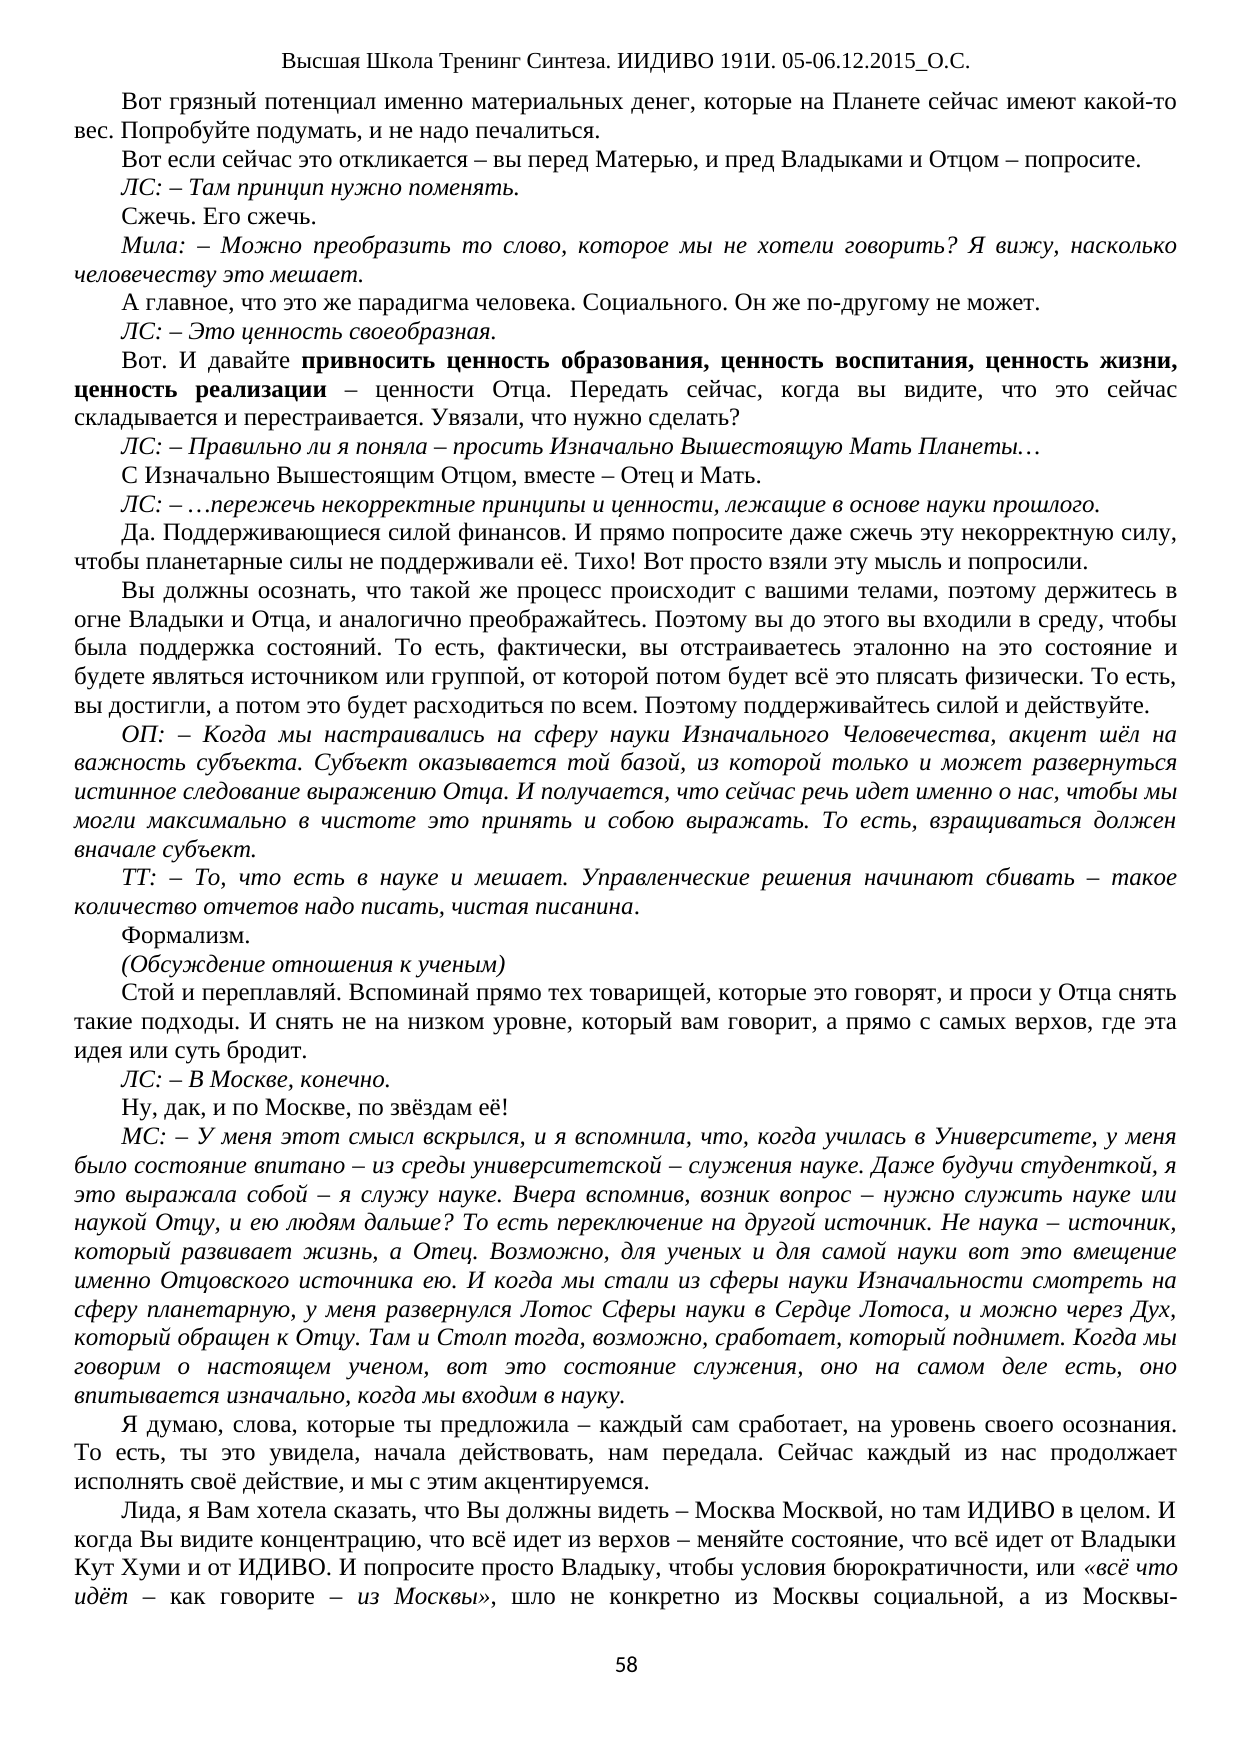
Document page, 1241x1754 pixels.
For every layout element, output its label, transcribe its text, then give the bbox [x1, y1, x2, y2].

text С Изначально Вышестоящим Отцом, вместе – Отец и Мать. [74, 460, 1178, 489]
text ЛС: – …пережечь некорректные принципы и ценности, лежащие в основе науки прошлого. [74, 489, 1178, 517]
text ТТ: – То, что есть в науке и мешает. Управленческие решения начинают сбивать – такое количество отчетов надо писать, чистая писанина. [74, 862, 1178, 920]
text Да. Поддерживающиеся силой финансов. И прямо попросите даже сжечь эту некорректную силу, чтобы планетарные силы не поддерживали её. Тихо! Вот просто взяли эту мысль и попросили. [74, 517, 1178, 575]
text А главное, что это же парадигма человека. Социального. Он же по-другому не может. [74, 287, 1178, 316]
text Стой и переплавляй. Вспоминай прямо тех товарищей, которые это говорят, и проси у Отца снять такие подходы. И снять не на низком уровне, который вам говорит, а прямо с самых верхов, где эта идея или суть бродит. [74, 977, 1178, 1064]
text Сжечь. Его сжечь. [74, 201, 1178, 230]
text ЛС: – Правильно ли я поняла – просить Изначально Вышестоящую Мать Планеты… [74, 431, 1178, 460]
text Вот грязный потенциал именно материальных денег, которые на Планете сейчас имеют какой-то вес. Попробуйте подумать, и не надо печалиться. [74, 86, 1178, 144]
text (Обсуждение отношения к ученым) [74, 949, 1178, 977]
text ЛС: – В Москве, конечно. [74, 1064, 1178, 1092]
text ЛС: – Там принцип нужно поменять. [74, 172, 1178, 201]
text Я думаю, слова, которые ты предложила – каждый сам сработает, на уровень своего осознания. То есть, ты это увидела, начала действовать, нам передала. Сейчас каждый из нас продолжает исполнять своё действие, и мы с этим акцентируемся. [74, 1409, 1178, 1495]
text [74, 1495, 1178, 1610]
text Формализм. [74, 920, 1178, 949]
text ЛС: – Это ценность своеобразная. [74, 316, 1178, 345]
text МС: – У меня этот смысл вскрылся, и я вспомнила, что, когда училась в Университете, у меня было состояние впитано – из среды университетской – служения науке. Даже будучи студенткой, я это выражала собой – я служу науке. Вчера вспомнив, возник вопрос – нужно служить науке или наукой Отцу, и ею людям дальше? То есть переключение на другой источник. Не наука – источник, который развивает жизнь, а Отец. Возможно, для ученых и для самой науки вот это вмещение именно Отцовского источника ею. И когда мы стали из сферы науки Изначальности смотреть на сферу планетарную, у меня развернулся Лотос Сферы науки в Сердце Лотоса, и можно через Дух, который обращен к Отцу. Там и Столп тогда, возможно, сработает, который поднимет. Когда мы говорим о настоящем ученом, вот это состояние служения, оно на самом деле есть, оно впитывается изначально, когда мы входим в науку. [74, 1121, 1178, 1409]
text Вы должны осознать, что такой же процесс происходит с вашими телами, поэтому держитесь в огне Владыки и Отца, и аналогично преображайтесь. Поэтому вы до этого вы входили в среду, чтобы была поддержка состояний. То есть, фактически, вы отстраиваетесь эталонно на это состояние и будете являться источником или группой, от которой потом будет всё это плясать физически. То есть, вы достигли, а потом это будет расходиться по всем. Поэтому поддерживайтесь силой и действуйте. [74, 575, 1178, 719]
text Вот если сейчас это откликается – вы перед Матерью, и пред Владыками и Отцом – попросите. [74, 144, 1178, 172]
text Ну, дак, и по Москве, по звёздам её! [74, 1092, 1178, 1121]
text Мила: – Можно преобразить то слово, которое мы не хотели говорить? Я вижу, насколько человечеству это мешает. [74, 230, 1178, 287]
text ОП: – Когда мы настраивались на сферу науки Изначального Человечества, акцент шёл на важность субъекта. Субъект оказывается той базой, из которой только и может развернуться истинное следование выражению Отца. И получается, что сейчас речь идет именно о нас, чтобы мы могли максимально в чистоте это принять и собою выражать. То есть, взращиваться должен вначале субъект. [74, 719, 1178, 862]
text Вот. И давайте привносить ценность образования, ценность воспитания, ценность жизни, ценность реализации – ценности Отца. Передать сейчас, когда вы видите, что это сейчас складывается и перестраивается. Увязали, что нужно сделать? [74, 345, 1178, 431]
